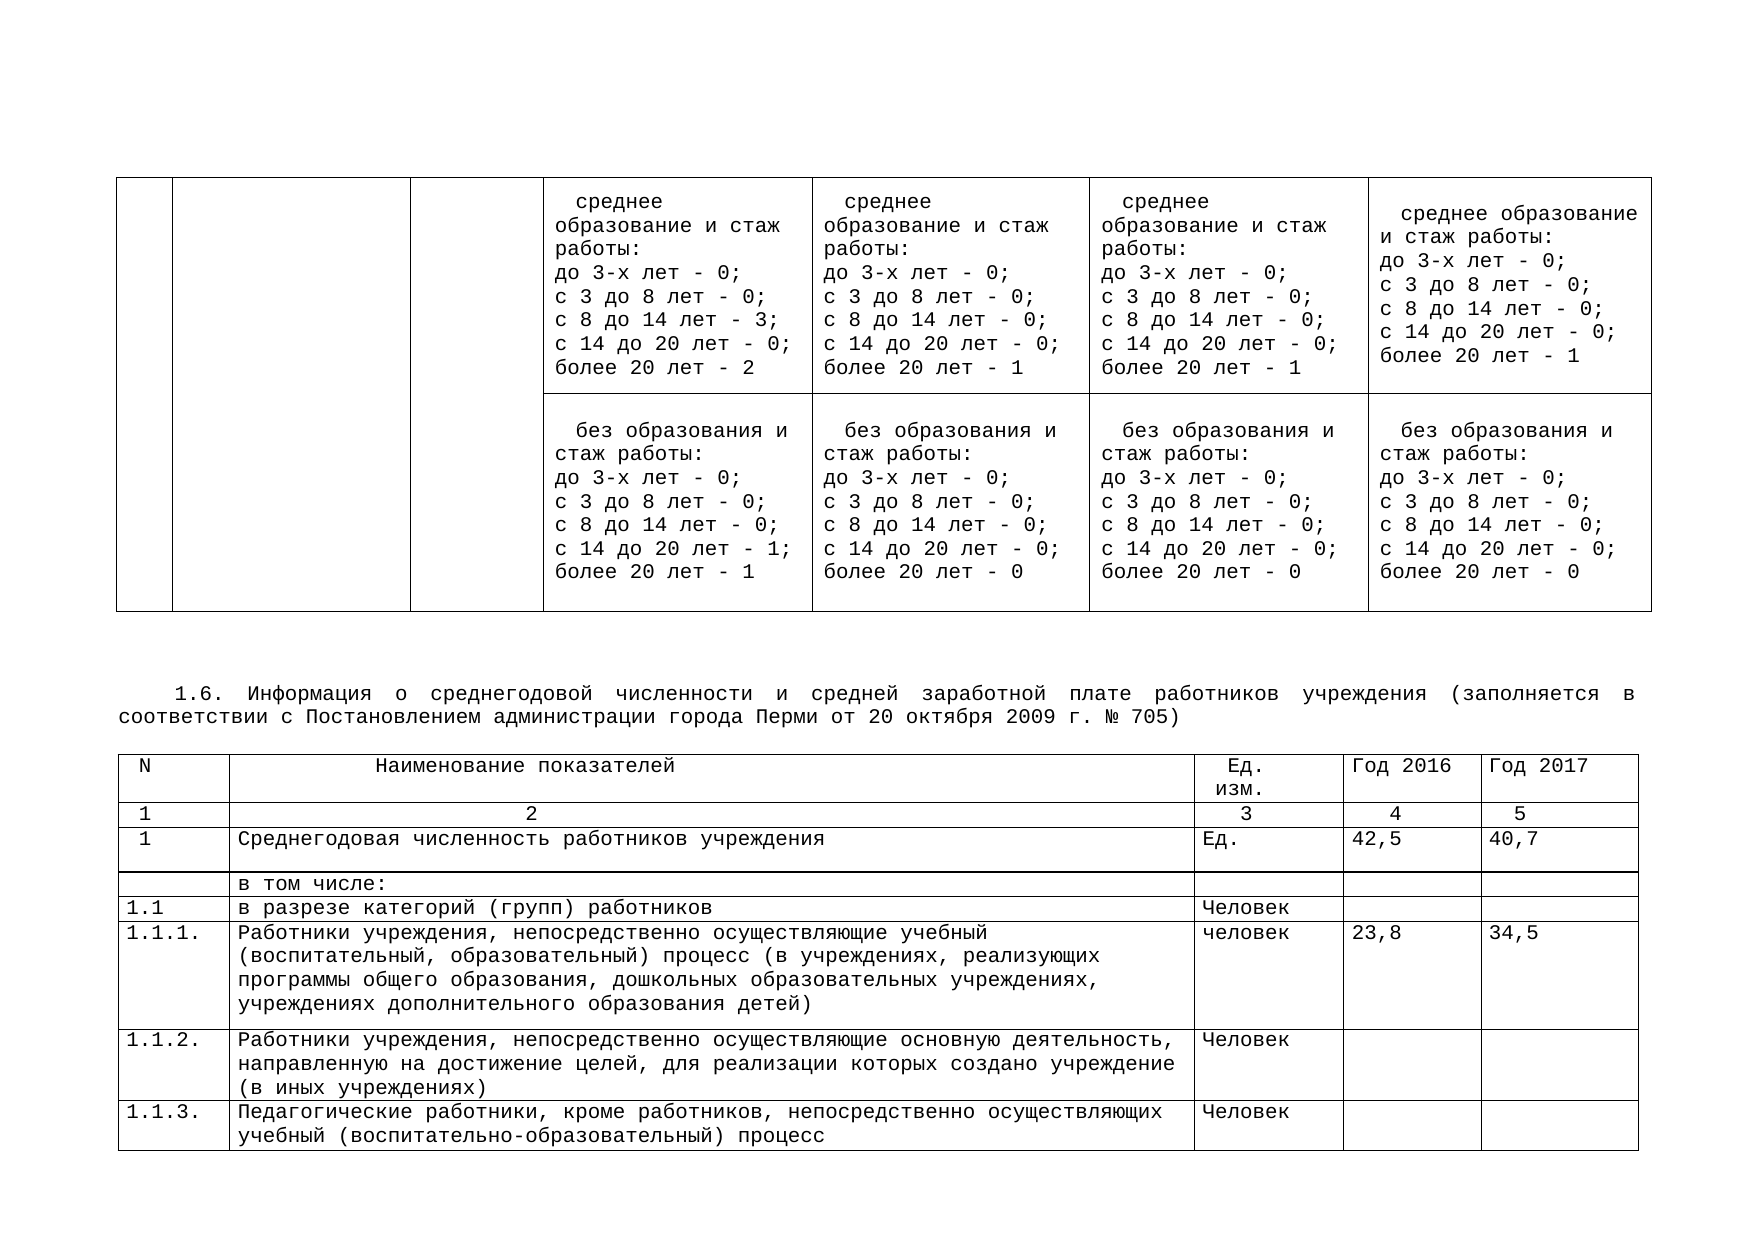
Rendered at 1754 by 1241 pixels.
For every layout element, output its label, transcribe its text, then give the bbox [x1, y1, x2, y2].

table_cell Человек [1195, 1101, 1343, 1150]
table_cell 3 [1195, 803, 1343, 827]
table_cell Ед. [1195, 828, 1343, 871]
table_cell среднее образование и стаж работы: до 3-х лет - 0; с 3 до 8 лет - 0; с 8 до 14 лет - 3; с 14 до 20 лет - 0; более 20 лет - 2 [544, 178, 812, 393]
table_cell 1 [119, 828, 229, 871]
table_header Ед. изм. [1195, 755, 1343, 802]
table_cell без образования и стаж работы: до 3-х лет - 0; с 3 до 8 лет - 0; с 8 до 14 лет - 0; с 14 до 20 лет - 0; более 20 лет - 0 [1090, 394, 1368, 611]
table_cell без образования и стаж работы: до 3-х лет - 0; с 3 до 8 лет - 0; с 8 до 14 лет - 0; с 14 до 20 лет - 0; более 20 лет - 0 [1369, 394, 1651, 611]
table_cell Человек [1195, 1030, 1343, 1100]
table_header Наименование показателей [230, 755, 1194, 802]
table_cell 23,8 [1344, 922, 1481, 1028]
table_cell 42,5 [1344, 828, 1481, 871]
table_cell в разрезе категорий (групп) работников [230, 897, 1194, 921]
table_cell [1344, 1030, 1481, 1100]
table_cell Педагогические работники, кроме работников, непосредственно осуществляющих учебный (воспитательно-образовательный) процесс [230, 1101, 1194, 1150]
table_header Год 2016 [1344, 755, 1481, 802]
table_cell в том числе: [230, 873, 1194, 896]
table_cell [1482, 1030, 1638, 1100]
table_cell Работники учреждения, непосредственно осуществляющие основную деятельность, направленную на достижение целей, для реализации которых создано учреждение (в иных учреждениях) [230, 1030, 1194, 1100]
table_cell без образования и стаж работы: до 3-х лет - 0; с 3 до 8 лет - 0; с 8 до 14 лет - 0; с 14 до 20 лет - 1; более 20 лет - 1 [544, 394, 812, 611]
table_cell среднее образование и стаж работы: до 3-х лет - 0; с 3 до 8 лет - 0; с 8 до 14 лет - 0; с 14 до 20 лет - 0; более 20 лет - 1 [1090, 178, 1368, 393]
table_cell 40,7 [1482, 828, 1638, 871]
text 1.6. Информация о среднегодовой численности и средней заработной плате работников учреждения (заполняется в соответствии с Постановлением администрации города Перми от 20 октября 2009 г. № 705) [118, 683, 1636, 730]
table_cell Среднегодовая численность работников учреждения [230, 828, 1194, 871]
table_cell без образования и стаж работы: до 3-х лет - 0; с 3 до 8 лет - 0; с 8 до 14 лет - 0; с 14 до 20 лет - 0; более 20 лет - 0 [813, 394, 1089, 611]
table_cell 1.1.1. [119, 922, 229, 1028]
table_cell Человек [1195, 897, 1343, 921]
table_cell [1344, 1101, 1481, 1150]
table_cell [1344, 897, 1481, 921]
table_cell [1482, 873, 1638, 896]
table_cell 2 [230, 803, 1194, 827]
table_cell Работники учреждения, непосредственно осуществляющие учебный (воспитательный, образовательный) процесс (в учреждениях, реализующих программы общего образования, дошкольных образовательных учреждениях, учреждениях дополнительного образования детей) [230, 922, 1194, 1028]
table_cell [1195, 873, 1343, 896]
table_cell 5 [1482, 803, 1638, 827]
table_cell среднее образование и стаж работы: до 3-х лет - 0; с 3 до 8 лет - 0; с 8 до 14 лет - 0; с 14 до 20 лет - 0; более 20 лет - 1 [1369, 178, 1651, 393]
table_cell [1482, 1101, 1638, 1150]
table_cell [1344, 873, 1481, 896]
table_cell 4 [1344, 803, 1481, 827]
table_cell 1.1.3. [119, 1101, 229, 1150]
table_cell 1 [119, 803, 229, 827]
table_cell [1482, 897, 1638, 921]
table_cell 1.1.2. [119, 1030, 229, 1100]
table_cell человек [1195, 922, 1343, 1028]
table_cell среднее образование и стаж работы: до 3-х лет - 0; с 3 до 8 лет - 0; с 8 до 14 лет - 0; с 14 до 20 лет - 0; более 20 лет - 1 [813, 178, 1089, 393]
table_cell [119, 873, 229, 896]
table_cell 34,5 [1482, 922, 1638, 1028]
table_cell 1.1 [119, 897, 229, 921]
table_header N [119, 755, 229, 802]
table_header Год 2017 [1482, 755, 1638, 802]
